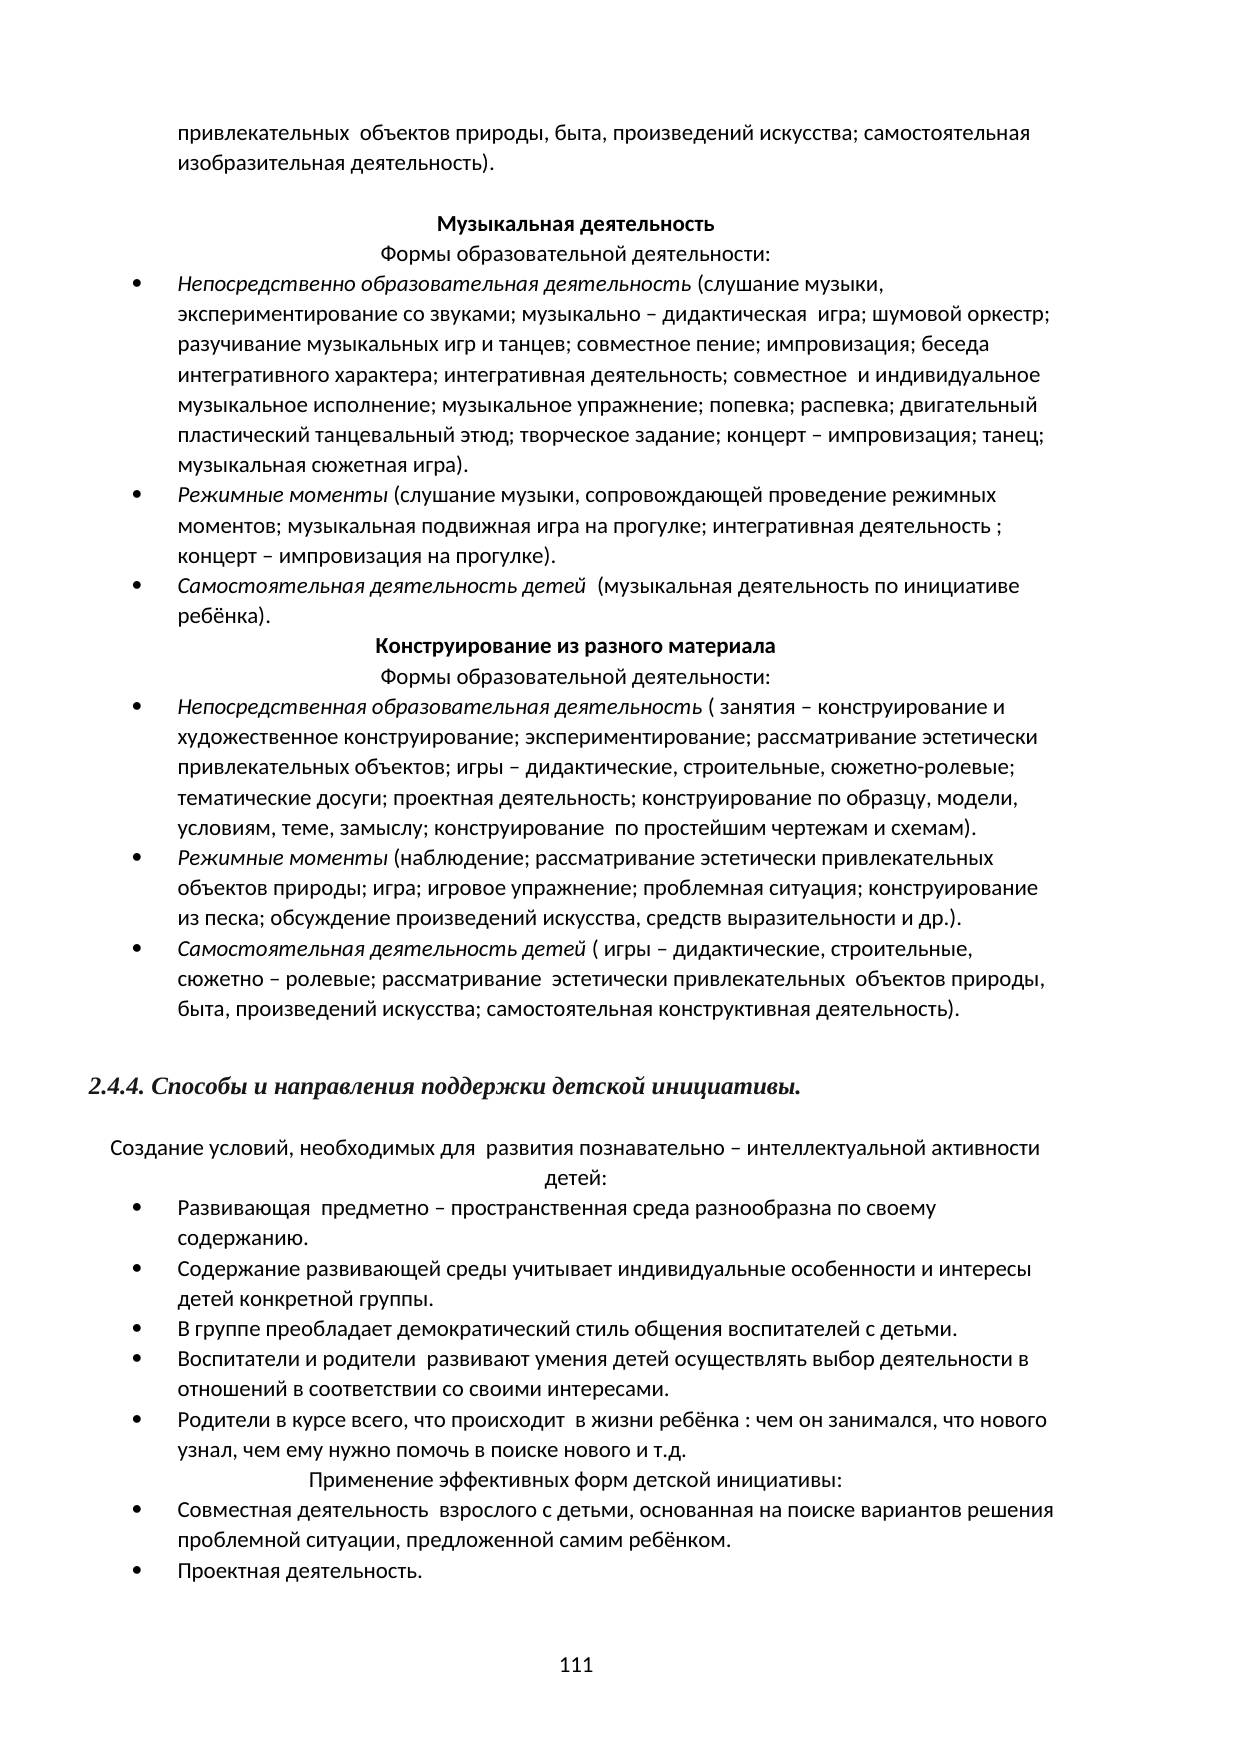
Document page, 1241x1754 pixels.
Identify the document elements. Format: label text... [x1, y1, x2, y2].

list Формы образовательной деятельности: [88, 662, 1063, 690]
list Проектная деятельность. [133, 1556, 1063, 1584]
list Развивающая предметно – пространственная среда разнообразна по своему содержанию. [133, 1193, 1063, 1251]
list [133, 118, 1063, 176]
list Непосредственная образовательная деятельность ( занятия – конструирование и художественное конструирование; экспериментирование; рассматривание эстетически привлекательных объектов; игры – дидактические, строительные, сюжетно-ролевые; тематические досуги; проектная деятельность; конструирование по образцу, модели, условиям, теме, замыслу; конструирование по простейшим чертежам и схемам). [133, 692, 1063, 841]
list В группе преобладает демократический стиль общения воспитателей с детьми. [133, 1314, 1063, 1342]
list Самостоятельная деятельность детей ( игры – дидактические, строительные, сюжетно – ролевые; рассматривание эстетически привлекательных объектов природы, быта, произведений искусства; самостоятельная конструктивная деятельность). [133, 934, 1063, 1022]
list Создание условий, необходимых для развития познавательно – интеллектуальной активности детей: [88, 1133, 1063, 1191]
list Режимные моменты (слушание музыки, сопровождающей проведение режимных моментов; музыкальная подвижная игра на прогулке; интегративная деятельность ; концерт – импровизация на прогулке). [133, 481, 1063, 569]
list Режимные моменты (наблюдение; рассматривание эстетически привлекательных объектов природы; игра; игровое упражнение; проблемная ситуация; конструирование из песка; обсуждение произведений искусства, средств выразительности и др.). [133, 843, 1063, 932]
list Применение эффективных форм детской инициативы: [88, 1465, 1063, 1493]
list Самостоятельная деятельность детей (музыкальная деятельность по инициативе ребёнка). [133, 571, 1063, 629]
list Родители в курсе всего, что происходит в жизни ребёнка : чем он занимался, что нового узнал, чем ему нужно помочь в поиске нового и т.д. [133, 1405, 1063, 1463]
list Содержание развивающей среды учитывает индивидуальные особенности и интересы детей конкретной группы. [133, 1254, 1063, 1312]
list Музыкальная деятельность [88, 209, 1063, 237]
list Конструирование из разного материала [88, 632, 1063, 660]
subtitle 2.4.4. Способы и направления поддержки детской инициативы. [88, 1071, 898, 1100]
list Воспитатели и родители развивают умения детей осуществлять выбор деятельности в отношений в соответствии со своими интересами. [133, 1344, 1063, 1402]
list Непосредственно образовательная деятельность (слушание музыки, экспериментирование со звуками; музыкально – дидактическая игра; шумовой оркестр; разучивание музыкальных игр и танцев; совместное пение; импровизация; беседа интегративного характера; интегративная деятельность; совместное и индивидуальное музыкальное исполнение; музыкальное упражнение; попевка; распевка; двигательный пластический танцевальный этюд; творческое задание; концерт – импровизация; танец; музыкальная сюжетная игра). [133, 269, 1063, 478]
list Совместная деятельность взрослого с детьми, основанная на поиске вариантов решения проблемной ситуации, предложенной самим ребёнком. [133, 1495, 1063, 1553]
list Формы образовательной деятельности: [88, 239, 1063, 267]
